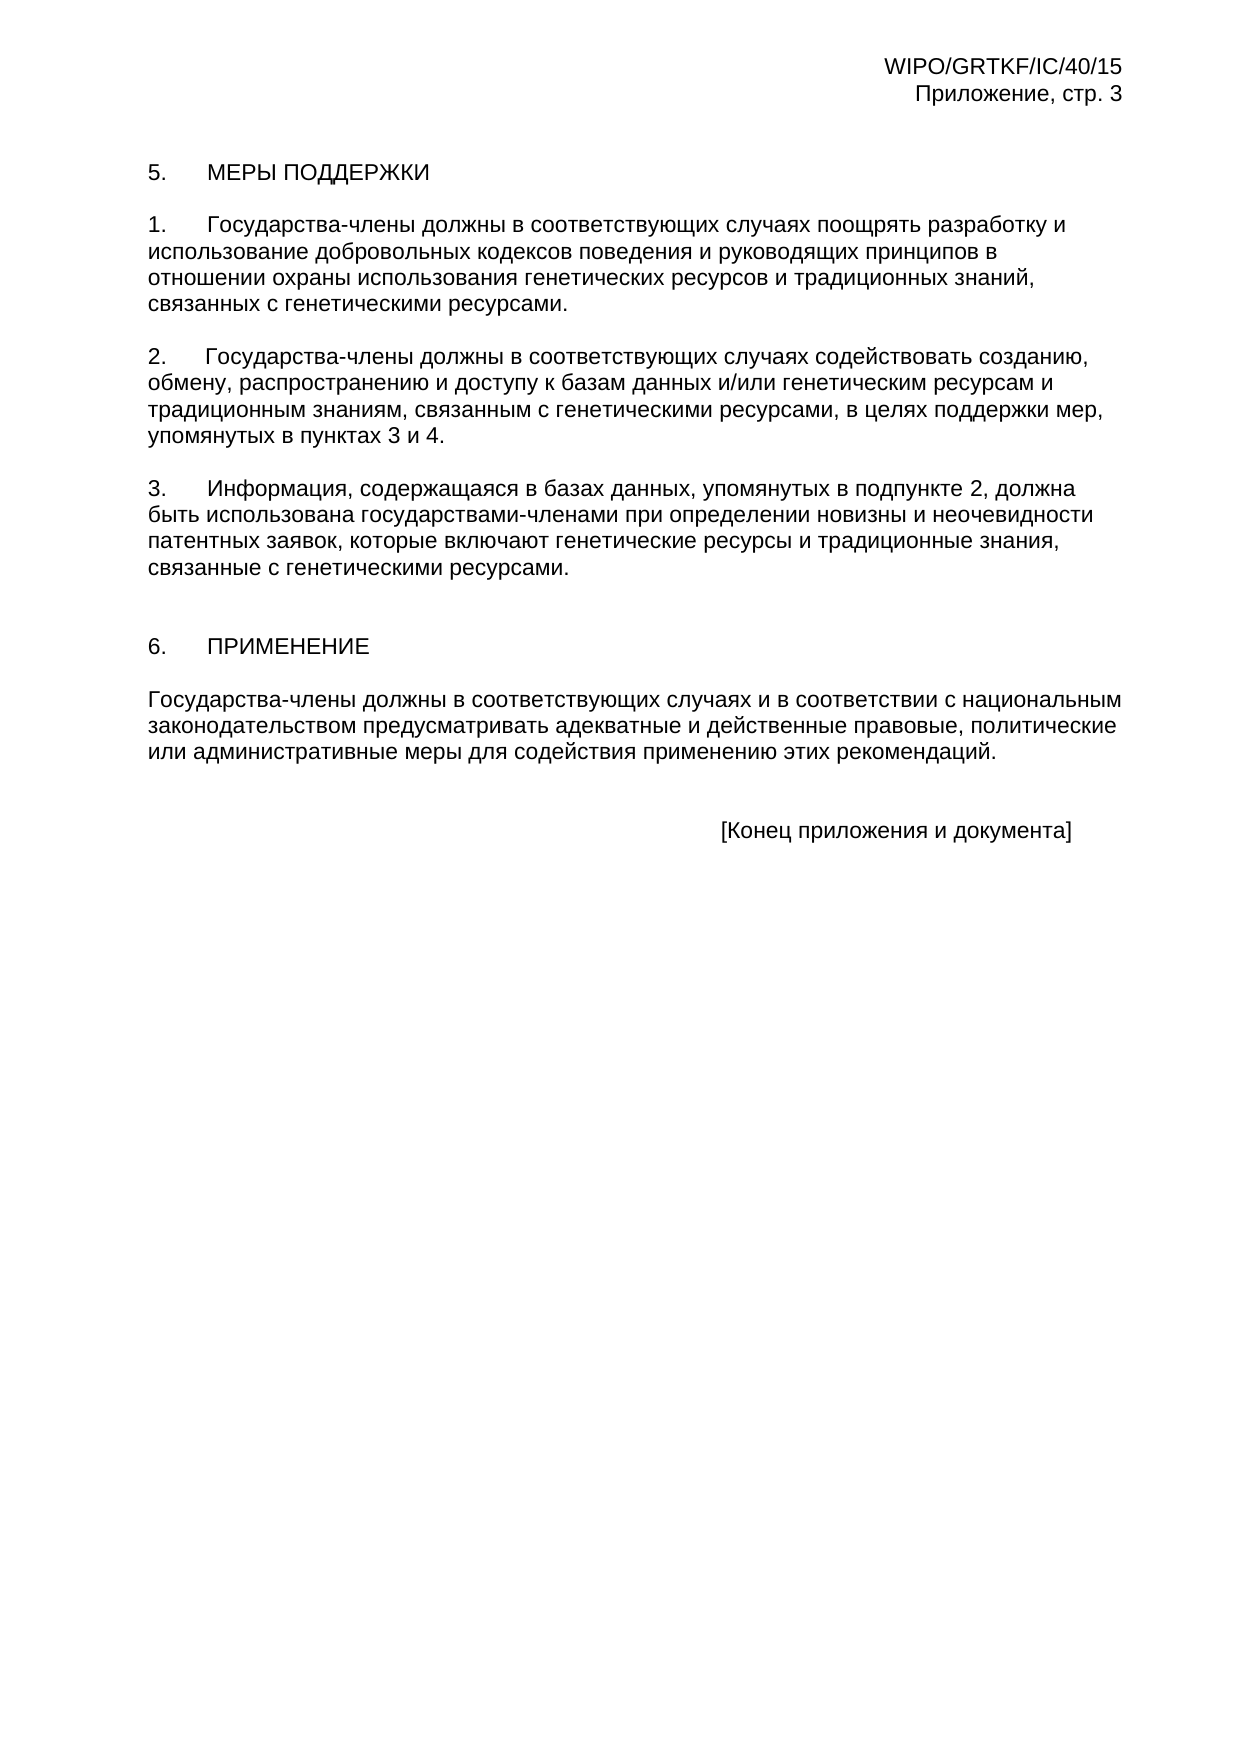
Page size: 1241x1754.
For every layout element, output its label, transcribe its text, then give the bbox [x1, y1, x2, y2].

text Государства-члены должны в соответствующих случаях и в соответствии с национальным законодательством предусматривать адекватные и действенные правовые, политические или административные меры для содействия применению этих рекомендаций. [148, 686, 1122, 765]
text 1. Государства-члены должны в соответствующих случаях поощрять разработку и использование добровольных кодексов поведения и руководящих принципов в отношении охраны использования генетических ресурсов и традиционных знаний, связанных с генетическими ресурсами. [148, 211, 1122, 317]
text 2. Государства-члены должны в соответствующих случаях содействовать созданию, обмену, распространению и доступу к базам данных и/или генетическим ресурсам и традиционным знаниям, связанным с генетическими ресурсами, в целях поддержки мер, упомянутых в пунктах 3 и 4. [148, 343, 1122, 448]
text 3. Информация, содержащаяся в базах данных, упомянутых в подпункте 2, должна быть использована государствами-членами при определении новизны и неочевидности патентных заявок, которые включают генетические ресурсы и традиционные знания, связанные с генетическими ресурсами. [148, 475, 1122, 580]
text 5. МЕРЫ ПОДДЕРЖКИ [148, 158, 1122, 185]
text [Конец приложения и документа] [721, 817, 1122, 844]
text 6. ПРИМЕНЕНИЕ [148, 633, 1122, 659]
